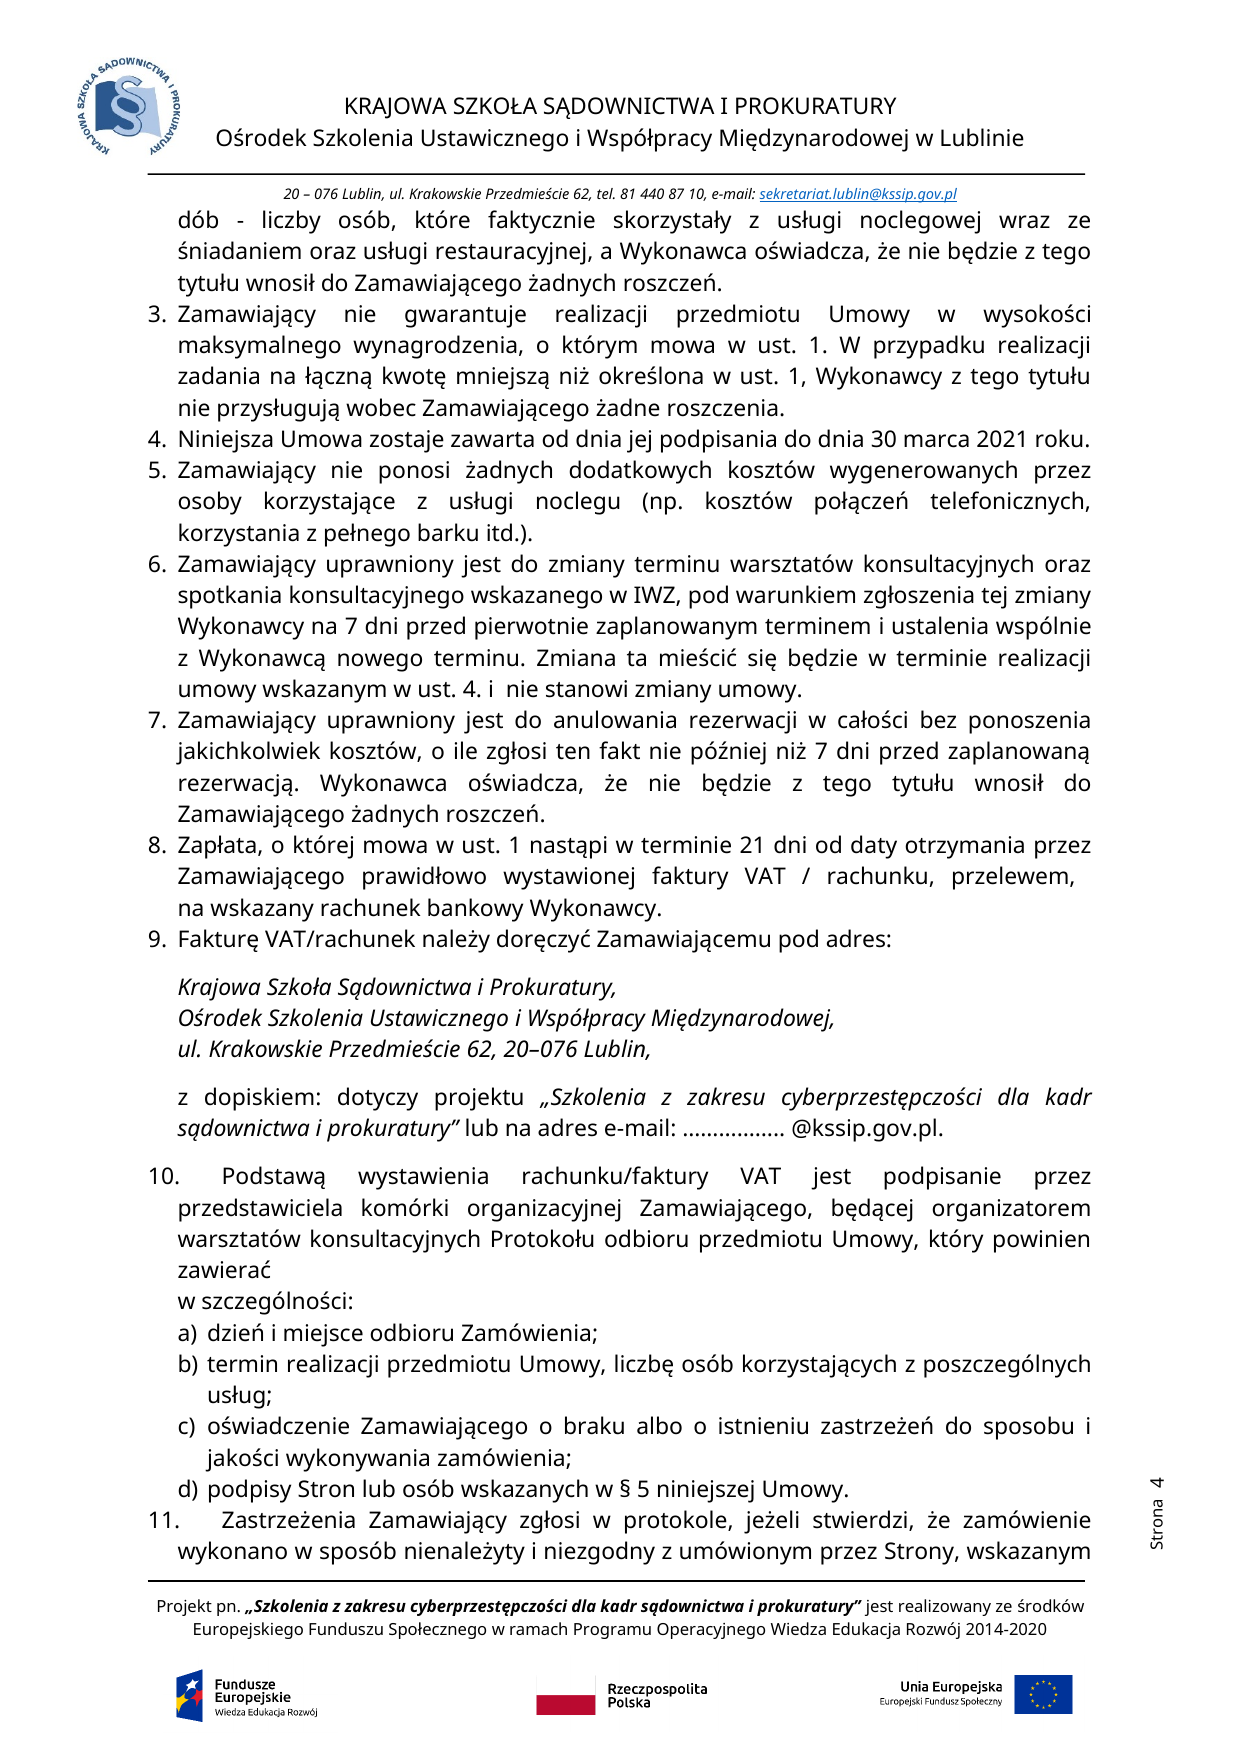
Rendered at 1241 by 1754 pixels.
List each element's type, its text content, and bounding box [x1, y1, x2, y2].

text ul. Krakowskie Przedmieście 62, 20–076 Lublin, [148, 1033, 1092, 1064]
list Podstawą wystawienia rachunku/faktury VAT jest podpisanie przez przedstawiciela komórki organizacyjnej Zamawiającego, będącej organizatorem warsztatów konsultacyjnych Protokołu odbioru przedmiotu Umowy, który powinien zawierać w szczególności: [148, 1160, 1092, 1316]
text z dopiskiem: dotyczy projektu „Szkolenia z zakresu cyberprzestępczości dla kadr sądownictwa i prokuratury” lub na adres e-mail: …………….. @kssip.gov.pl. [177, 1081, 1092, 1143]
picture [77, 57, 181, 158]
list Zamawiający nie gwarantuje realizacji przedmiotu Umowy w wysokości maksymalnego wynagrodzenia, o którym mowa w ust. 1. W przypadku realizacji zadania na łączną kwotę mniejszą niż określona w ust. 1, Wykonawcy z tego tytułu nie przysługują wobec Zamawiającego żadne roszczenia. [148, 298, 1092, 423]
list Fakturę VAT/rachunek należy doręczyć Zamawiającemu pod adres: [148, 923, 1092, 954]
list oświadczenie Zamawiającego o braku albo o istnieniu zastrzeżeń do sposobu i jakości wykonywania zamówienia; [177, 1410, 1092, 1473]
list Niniejsza Umowa zostaje zawarta od dnia jej podpisania do dnia 30 marca 2021 roku. [148, 423, 1092, 454]
text Ośrodek Szkolenia Ustawicznego i Współpracy Międzynarodowej, [148, 1002, 1092, 1033]
list dzień i miejsce odbioru Zamówienia; [177, 1316, 1092, 1348]
list podpisy Stron lub osób wskazanych w § 5 niniejszej Umowy. [177, 1473, 1092, 1504]
list termin realizacji przedmiotu Umowy, liczbę osób korzystających z poszczególnych usług; [177, 1348, 1092, 1410]
picture [521, 1655, 719, 1732]
list Zamawiający uprawniony jest do zmiany terminu warsztatów konsultacyjnych oraz spotkania konsultacyjnego wskazanego w IWZ, pod warunkiem zgłoszenia tej zmiany Wykonawcy na 7 dni przed pierwotnie zaplanowanym terminem i ustalenia wspólnie z Wykonawcą nowego terminu. Zmiana ta mieścić się będzie w terminie realizacji umowy wskazanym w ust. 4. i nie stanowi zmiany umowy. [148, 548, 1092, 704]
list Zamawiający nie ponosi żadnych dodatkowych kosztów wygenerowanych przez osoby korzystające z usługi noclegu (np. kosztów połączeń telefonicznych, korzystania z pełnego barku itd.). [148, 454, 1092, 548]
list Zamawiający uprawniony jest do anulowania rezerwacji w całości bez ponoszenia jakichkolwiek kosztów, o ile zgłosi ten fakt nie później niż 7 dni przed zaplanowaną rezerwacją. Wykonawca oświadcza, że nie będzie z tego tytułu wnosił do Zamawiającego żadnych roszczeń. [148, 704, 1092, 829]
list Zapłata, o której mowa w ust. 1 nastąpi w terminie 21 dni od daty otrzymania przez Zamawiającego prawidłowo wystawionej faktury VAT / rachunku, przelewem, na wskazany rachunek bankowy Wykonawcy. [148, 829, 1092, 923]
text Krajowa Szkoła Sądownictwa i Prokuratury, [148, 971, 1092, 1002]
picture [876, 1655, 1085, 1732]
picture [163, 1656, 339, 1733]
